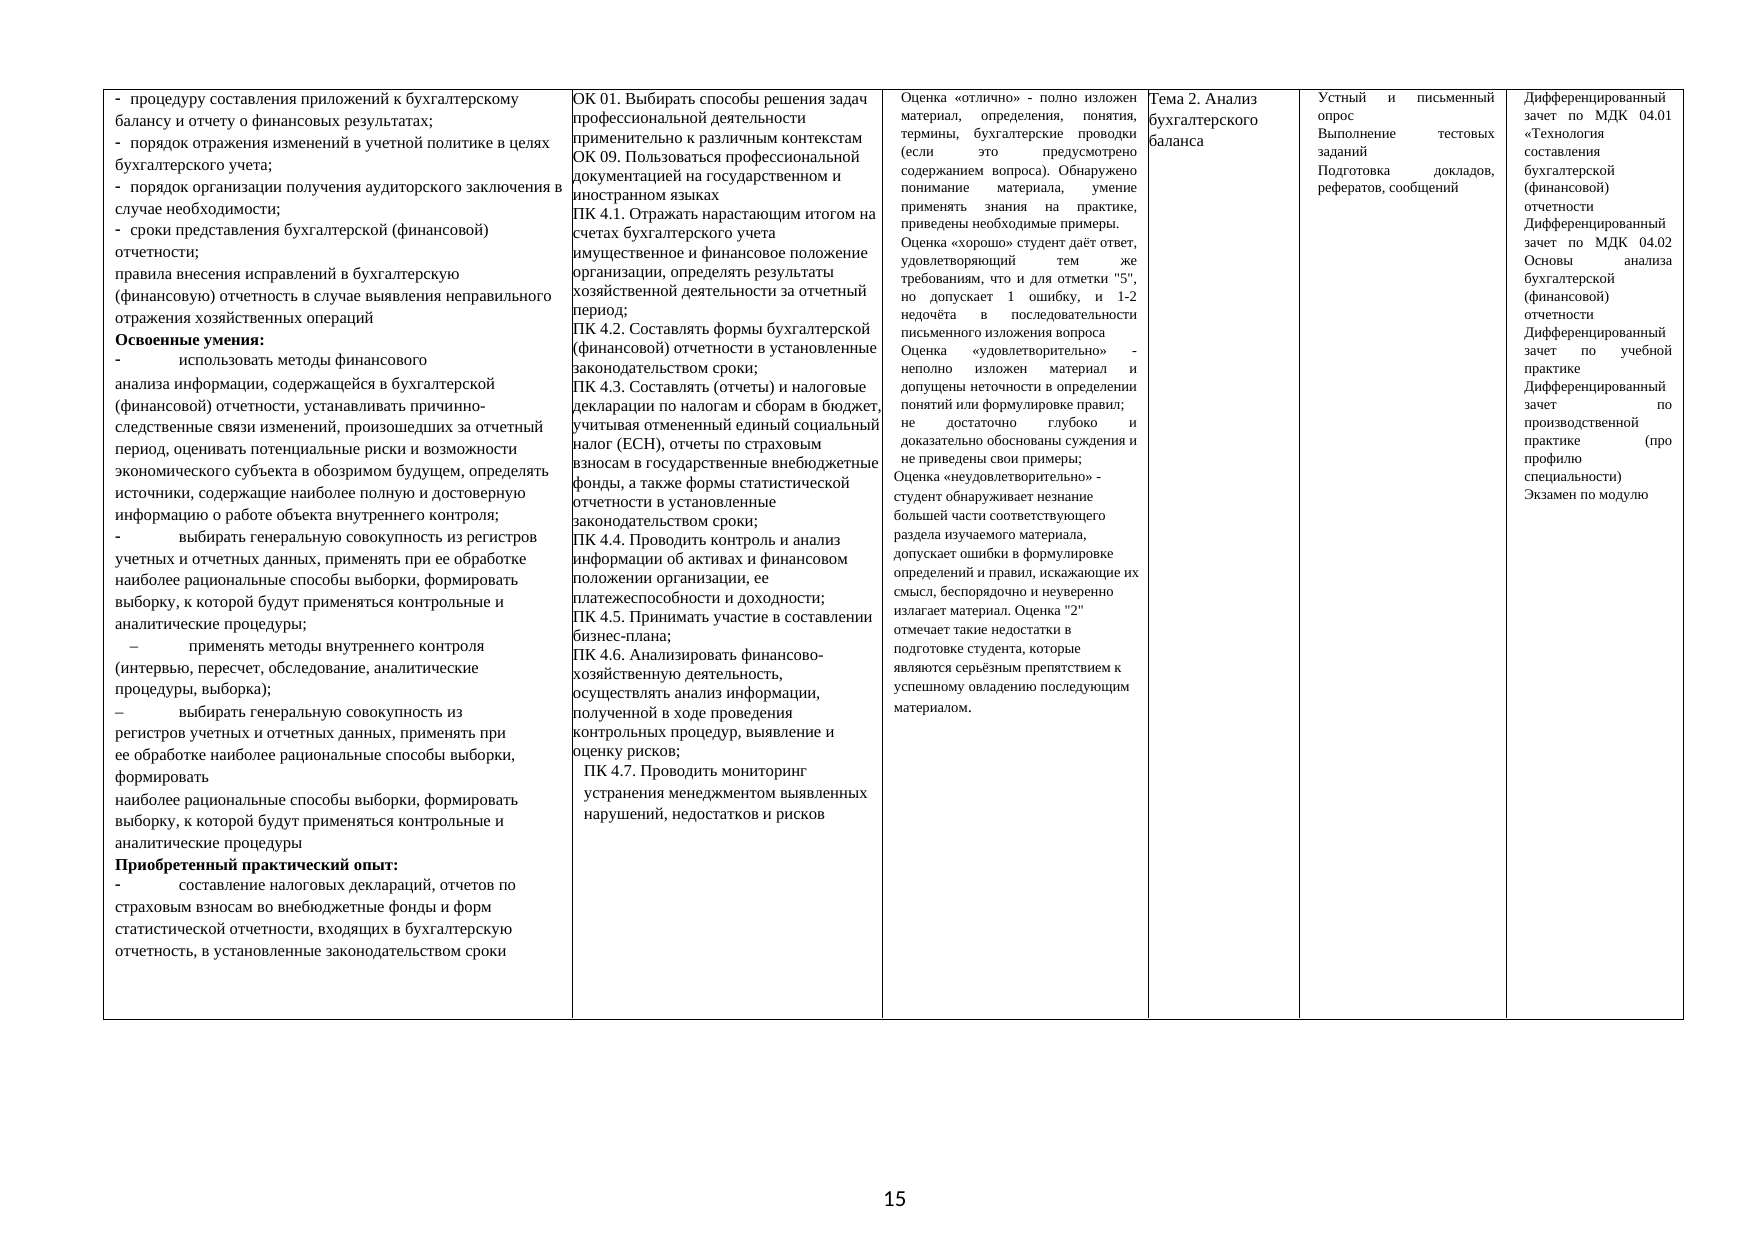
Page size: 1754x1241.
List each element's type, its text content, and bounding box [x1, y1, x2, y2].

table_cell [573, 90, 882, 1018]
table_cell Тема 2. Анализ бухгалтерского баланса [1149, 90, 1299, 1018]
table_cell процедуру составления приложений к бухгалтерскому балансу и отчету о финансовых результатах; порядок отражения изменений в учетной политике в целях бухгалтерского учета; порядок организации получения аудиторского заключения в случае необходимости; сроки представления бухгалтерской (финансовой) отчетности; правила внесения исправлений в бухгалтерскую (финансовую) отчетность в случае выявления неправильного отражения хозяйственных операций Освоенные умения:  использовать методы финансового анализа информации, содержащейся в бухгалтерской (финансовой) отчетности, устанавливать причинно- следственные связи изменений, произошедших за отчетный период, оценивать потенциальные риски и возможности экономического субъекта в обозримом будущем, определять источники, содержащие наиболее полную и достоверную информацию о работе объекта внутреннего контроля;  выбирать генеральную совокупность из регистров учетных и отчетных данных, применять при ее обработке наиболее рациональные способы выборки, формировать выборку, к которой будут применяться контрольные и аналитические процедуры; – применять методы внутреннего контроля (интервью, пересчет, обследование, аналитические процедуры, выборка); – выбирать генеральную совокупность из регистров учетных и отчетных данных, применять при ее обработке наиболее рациональные способы выборки, формировать наиболее рациональные способы выборки, формировать выборку, к которой будут применяться контрольные и аналитические процедуры Приобретенный практический опыт:  составление налоговых деклараций, отчетов по страховым взносам во внебюджетные фонды и форм статистической отчетности, входящих в бухгалтерскую отчетность, в установленные законодательством сроки [104, 90, 572, 1018]
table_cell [1507, 90, 1683, 1018]
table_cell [883, 90, 1148, 1018]
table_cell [1300, 90, 1506, 1018]
